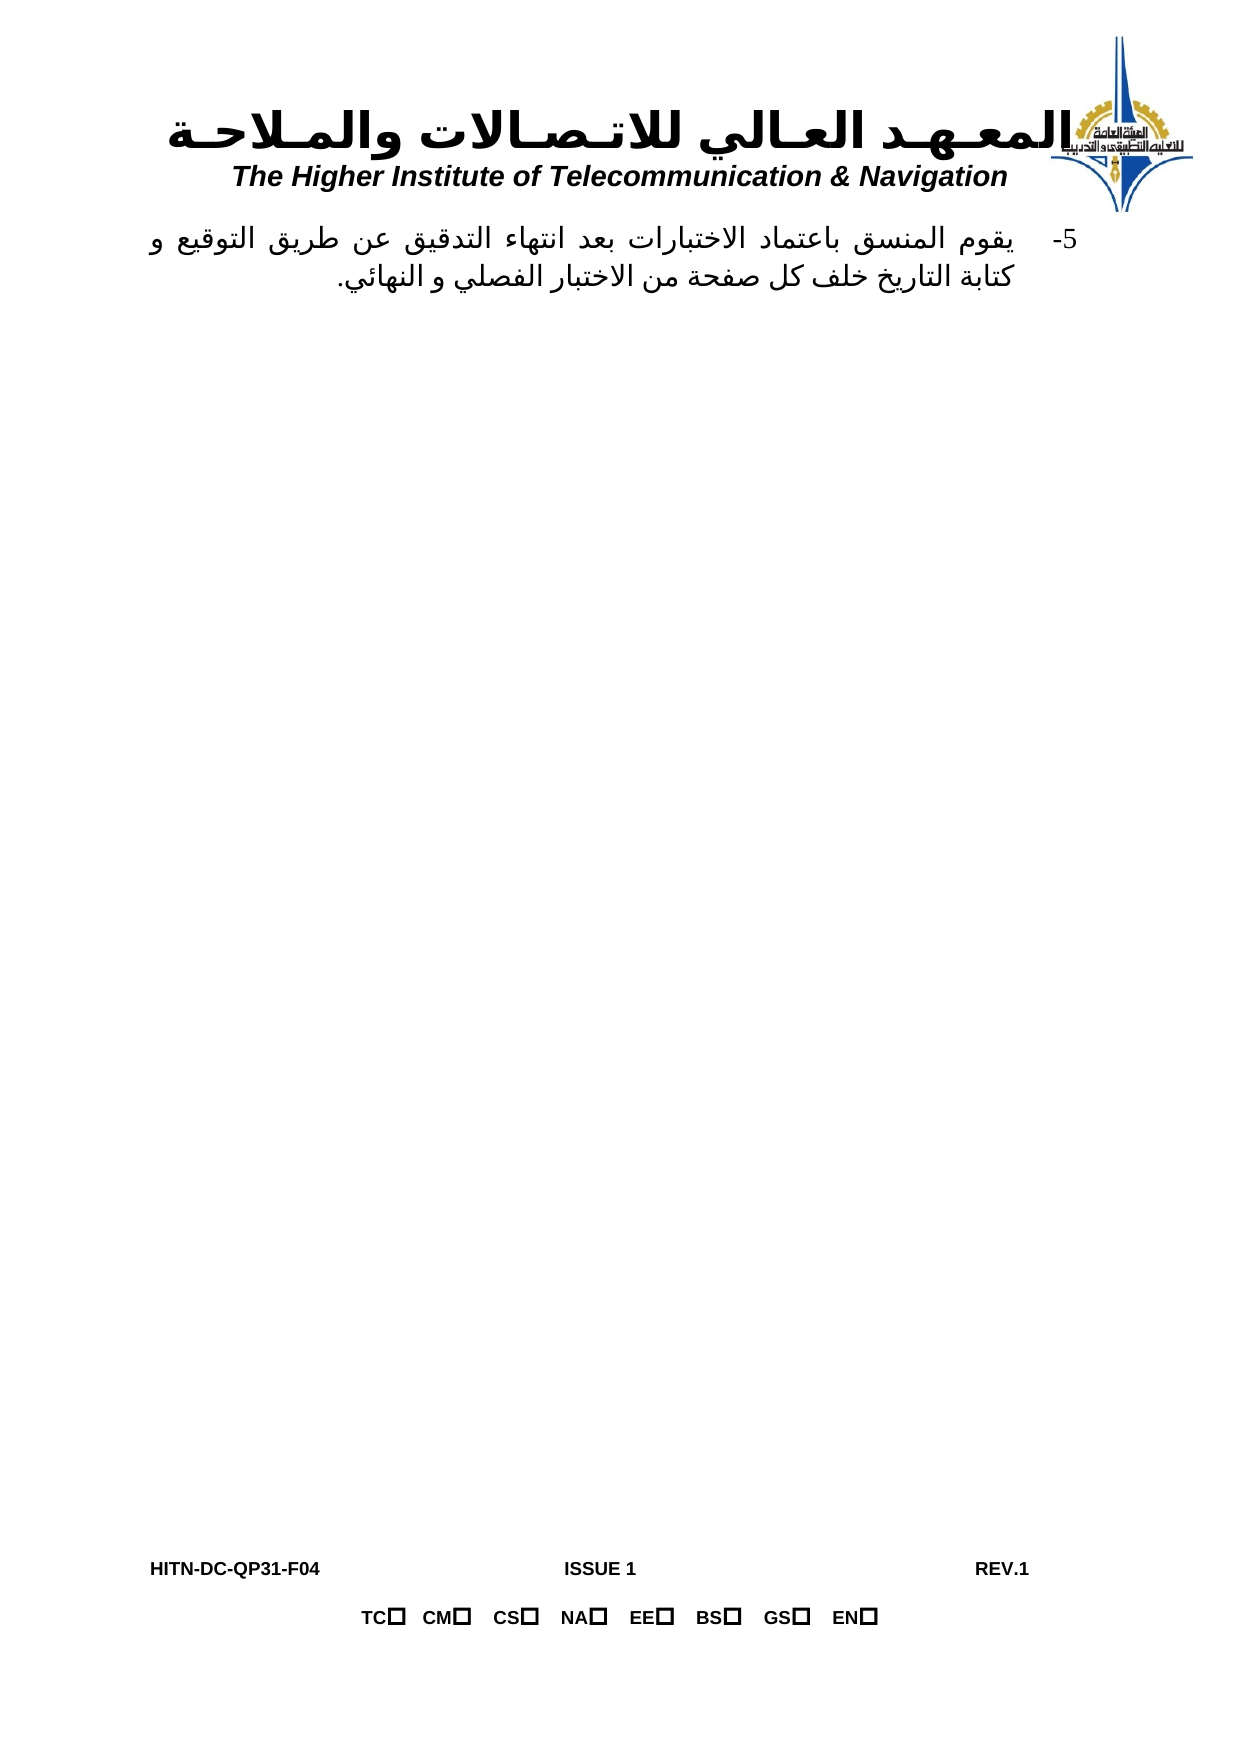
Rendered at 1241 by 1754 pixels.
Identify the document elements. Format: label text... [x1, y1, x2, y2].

picture [1026, 28, 1214, 216]
list يقوم المنسق باعتماد الاختبارات بعد انتهاء التدقيق عن طريق التوقيع و كتابة التاريخ خلف كل صفحة من الاختبار الفصلي و النهائي. [150, 221, 1053, 293]
